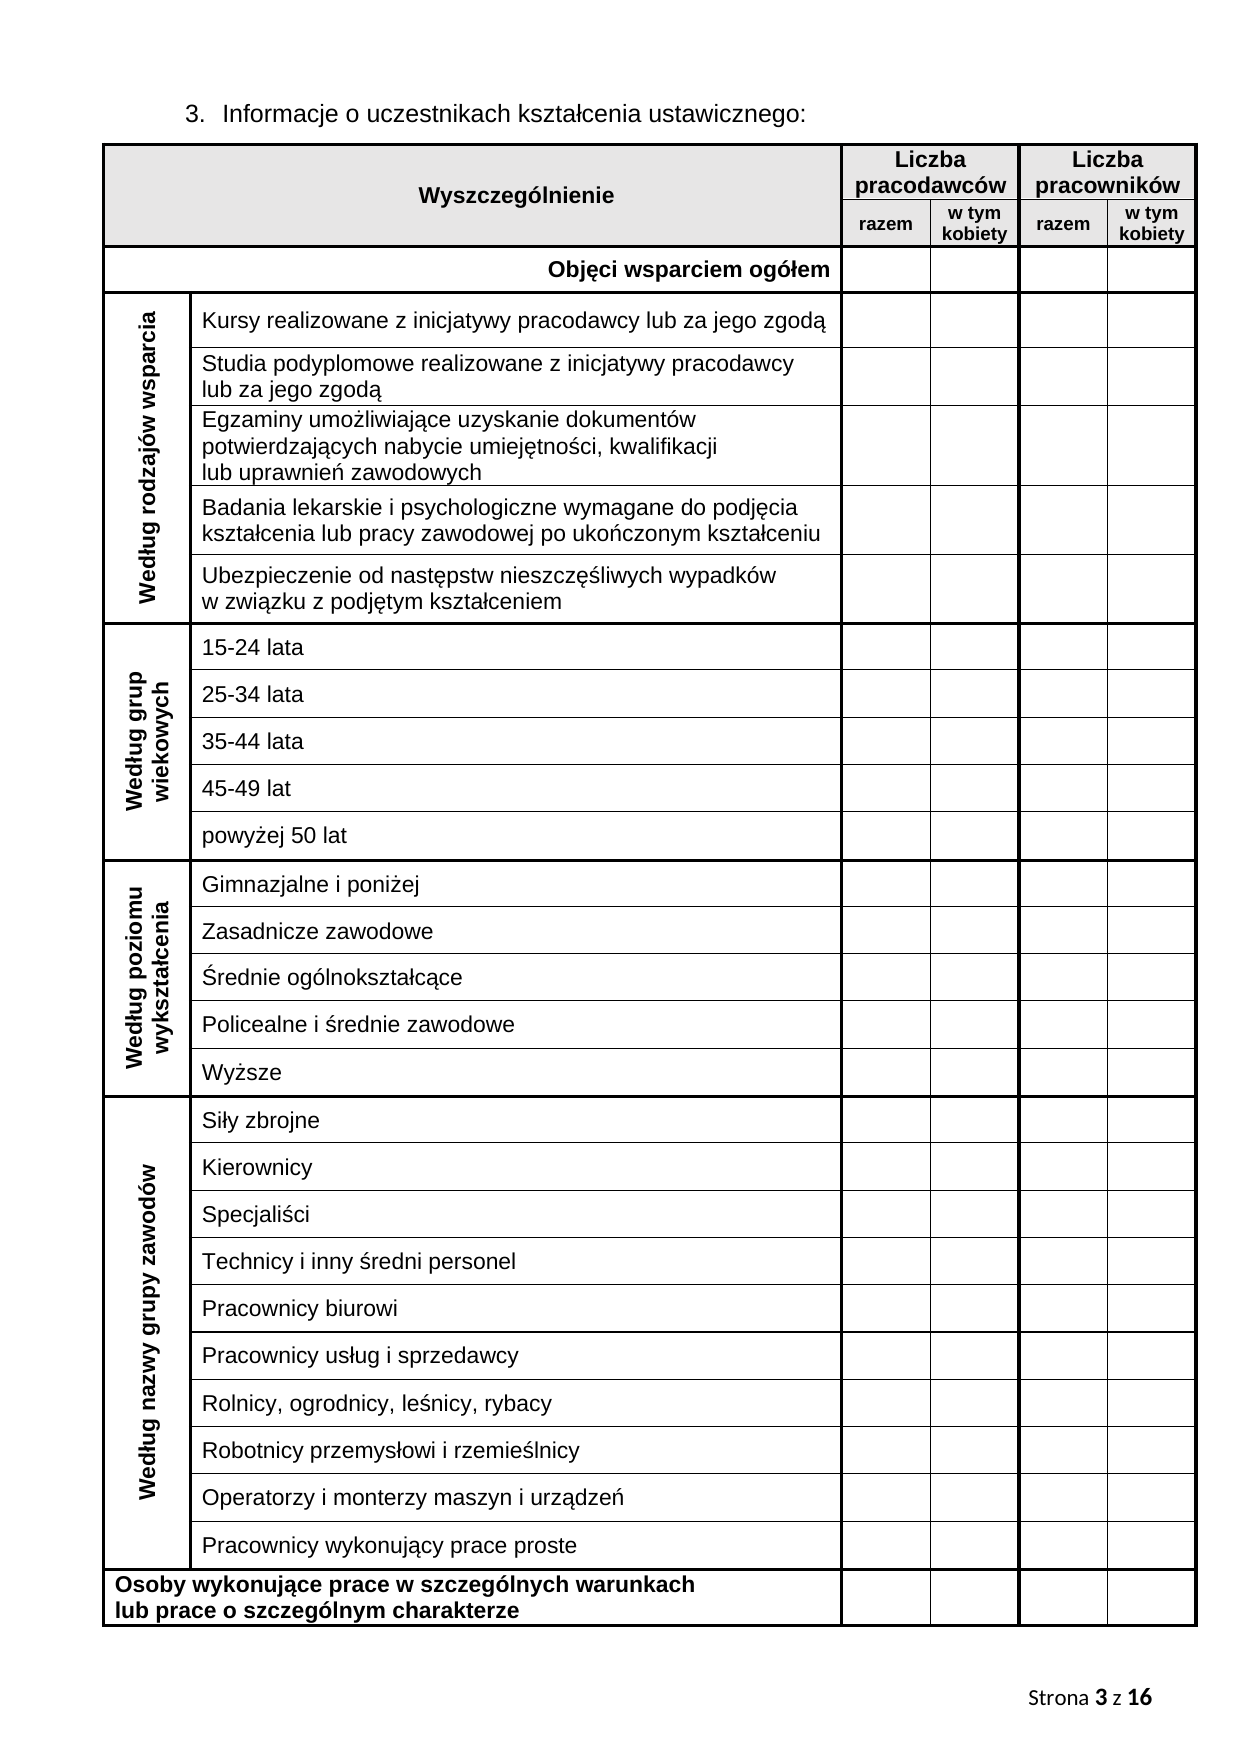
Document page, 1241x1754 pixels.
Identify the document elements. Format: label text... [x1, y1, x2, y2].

table_cell [1021, 486, 1107, 553]
table_cell [1021, 1001, 1107, 1048]
table_cell Rolnicy, ogrodnicy, leśnicy, rybacy [192, 1380, 840, 1426]
table_cell [1108, 486, 1194, 553]
table_cell Studia podyplomowe realizowane z inicjatywy pracodawcy lub za jego zgodą [192, 348, 840, 405]
table_cell [843, 348, 930, 405]
table_cell [843, 765, 930, 811]
table_cell [931, 1049, 1017, 1095]
table_cell [1108, 1238, 1194, 1284]
table_cell [1021, 1285, 1107, 1331]
table_cell [931, 248, 1017, 291]
table_cell [843, 1191, 930, 1237]
table_cell Technicy i inny średni personel [192, 1238, 840, 1284]
table_cell [843, 1049, 930, 1095]
table_cell [1108, 1285, 1194, 1331]
table_cell 45-49 lat [192, 765, 840, 811]
table_cell Egzaminy umożliwiające uzyskanie dokumentów potwierdzających nabycie umiejętności, kwalifikacji lub uprawnień zawodowych [192, 406, 840, 485]
table_cell [843, 1001, 930, 1048]
table_cell [843, 555, 930, 622]
table_cell 15-24 lata [192, 625, 840, 669]
table_cell Policealne i średnie zawodowe [192, 1001, 840, 1048]
table_cell [1108, 1333, 1194, 1379]
table_cell [843, 1380, 930, 1426]
table_cell [931, 954, 1017, 1000]
table_cell [1108, 954, 1194, 1000]
table_cell [843, 1285, 930, 1331]
table_cell [1021, 1333, 1107, 1379]
table_cell 25-34 lata [192, 670, 840, 717]
list Informacje o uczestnikach kształcenia ustawicznego: [185, 99, 1152, 128]
table_cell [1021, 862, 1107, 906]
table_cell [1021, 718, 1107, 764]
table_cell [931, 486, 1017, 553]
table_cell [931, 625, 1017, 669]
table_cell [1108, 765, 1194, 811]
table_cell [843, 1522, 930, 1568]
table_cell w tym kobiety [931, 200, 1017, 245]
table_cell [1021, 1098, 1107, 1142]
table_cell [931, 1098, 1017, 1142]
table_cell powyżej 50 lat [192, 812, 840, 858]
table_cell [1021, 1474, 1107, 1521]
table_cell Według nazwy grupy zawodów [105, 1098, 189, 1568]
table_cell Osoby wykonujące prace w szczególnych warunkach lub prace o szczególnym charakterze [105, 1571, 840, 1624]
table_cell [843, 862, 930, 906]
table_cell [1021, 954, 1107, 1000]
table_cell [843, 248, 930, 291]
table_cell [931, 1238, 1017, 1284]
table_cell [931, 406, 1017, 485]
table_cell Robotnicy przemysłowi i rzemieślnicy [192, 1427, 840, 1473]
table_cell Operatorzy i monterzy maszyn i urządzeń [192, 1474, 840, 1521]
table_cell [843, 1333, 930, 1379]
table_cell [843, 294, 930, 347]
table_cell [1021, 1238, 1107, 1284]
table_cell [1108, 1427, 1194, 1473]
table_cell [1021, 1427, 1107, 1473]
table_cell [1108, 1143, 1194, 1189]
table_cell [931, 1333, 1017, 1379]
table_cell [1108, 1380, 1194, 1426]
table_cell [1108, 625, 1194, 669]
table_cell [843, 1143, 930, 1189]
table_cell [1021, 348, 1107, 405]
table_cell razem [1021, 200, 1107, 245]
table_cell [931, 1571, 1017, 1624]
table_cell Według rodzajów wsparcia [105, 294, 189, 622]
table_cell [1021, 765, 1107, 811]
table_cell [931, 1285, 1017, 1331]
table_cell Pracownicy wykonujący prace proste [192, 1522, 840, 1568]
table_header Liczba pracodawców [843, 146, 1017, 198]
table_cell [931, 1474, 1017, 1521]
table_cell [931, 862, 1017, 906]
table_cell [1021, 812, 1107, 858]
table_cell [1021, 670, 1107, 717]
table_cell [931, 907, 1017, 953]
table_cell [1108, 1474, 1194, 1521]
table_cell Pracownicy biurowi [192, 1285, 840, 1331]
table_cell [931, 1522, 1017, 1568]
table_cell [1108, 555, 1194, 622]
table_cell [1108, 812, 1194, 858]
table_cell [843, 670, 930, 717]
table_cell [843, 718, 930, 764]
table_cell [1021, 406, 1107, 485]
table_cell [1108, 1001, 1194, 1048]
table_cell [843, 1427, 930, 1473]
table_cell Średnie ogólnokształcące [192, 954, 840, 1000]
table_cell [931, 1191, 1017, 1237]
table_cell [1108, 1522, 1194, 1568]
table_cell [931, 348, 1017, 405]
table_cell [1021, 1522, 1107, 1568]
table_cell [1021, 555, 1107, 622]
table_cell 35-44 lata [192, 718, 840, 764]
table_cell Kursy realizowane z inicjatywy pracodawcy lub za jego zgodą [192, 294, 840, 347]
table_cell Ubezpieczenie od następstw nieszczęśliwych wypadków w związku z podjętym kształceniem [192, 555, 840, 622]
table_cell [1108, 1191, 1194, 1237]
table_cell [1108, 1098, 1194, 1142]
table_cell [843, 1238, 930, 1284]
table_cell Badania lekarskie i psychologiczne wymagane do podjęcia kształcenia lub pracy zawodowej po ukończonym kształceniu [192, 486, 840, 553]
table_cell [1108, 348, 1194, 405]
table_cell [931, 1380, 1017, 1426]
table_cell [1021, 1380, 1107, 1426]
table_cell [1021, 907, 1107, 953]
table_cell [931, 1001, 1017, 1048]
table_cell [1108, 1571, 1194, 1624]
table_cell [843, 1098, 930, 1142]
table_cell Zasadnicze zawodowe [192, 907, 840, 953]
table_cell [843, 625, 930, 669]
table_cell Według grup wiekowych [105, 625, 189, 858]
table_header Liczba pracowników [1021, 146, 1194, 198]
table_header Wyszczególnienie [105, 146, 840, 245]
table_cell [1021, 625, 1107, 669]
table_cell [843, 812, 930, 858]
table_cell [843, 907, 930, 953]
table_cell [931, 294, 1017, 347]
table_cell Gimnazjalne i poniżej [192, 862, 840, 906]
table_cell Siły zbrojne [192, 1098, 840, 1142]
table_cell [931, 555, 1017, 622]
table_cell [1108, 248, 1194, 291]
table_cell [1021, 1049, 1107, 1095]
table_cell [843, 954, 930, 1000]
table_cell [1021, 1191, 1107, 1237]
table_cell [1108, 406, 1194, 485]
table_cell [1021, 1571, 1107, 1624]
table_cell [931, 1143, 1017, 1189]
table_cell [843, 486, 930, 553]
table_cell [843, 1571, 930, 1624]
table_cell [931, 765, 1017, 811]
table_cell [1021, 294, 1107, 347]
table_cell [1108, 718, 1194, 764]
table_cell [1021, 248, 1107, 291]
table_cell [1108, 1049, 1194, 1095]
table_cell Kierownicy [192, 1143, 840, 1189]
table_cell [843, 1474, 930, 1521]
table_cell [931, 670, 1017, 717]
table_cell Według poziomu wykształcenia [105, 862, 189, 1095]
table_cell [931, 718, 1017, 764]
table_cell [931, 1427, 1017, 1473]
table_cell [1108, 670, 1194, 717]
table_cell Specjaliści [192, 1191, 840, 1237]
table_cell [1108, 907, 1194, 953]
table_cell [931, 812, 1017, 858]
table_cell Wyższe [192, 1049, 840, 1095]
table_cell [1021, 1143, 1107, 1189]
table_cell [1108, 294, 1194, 347]
table_cell razem [843, 200, 930, 245]
table_cell [1108, 862, 1194, 906]
table_cell [843, 406, 930, 485]
table_cell Objęci wsparciem ogółem [105, 248, 840, 291]
table_cell Pracownicy usług i sprzedawcy [192, 1333, 840, 1379]
table_cell w tym kobiety [1108, 200, 1194, 245]
